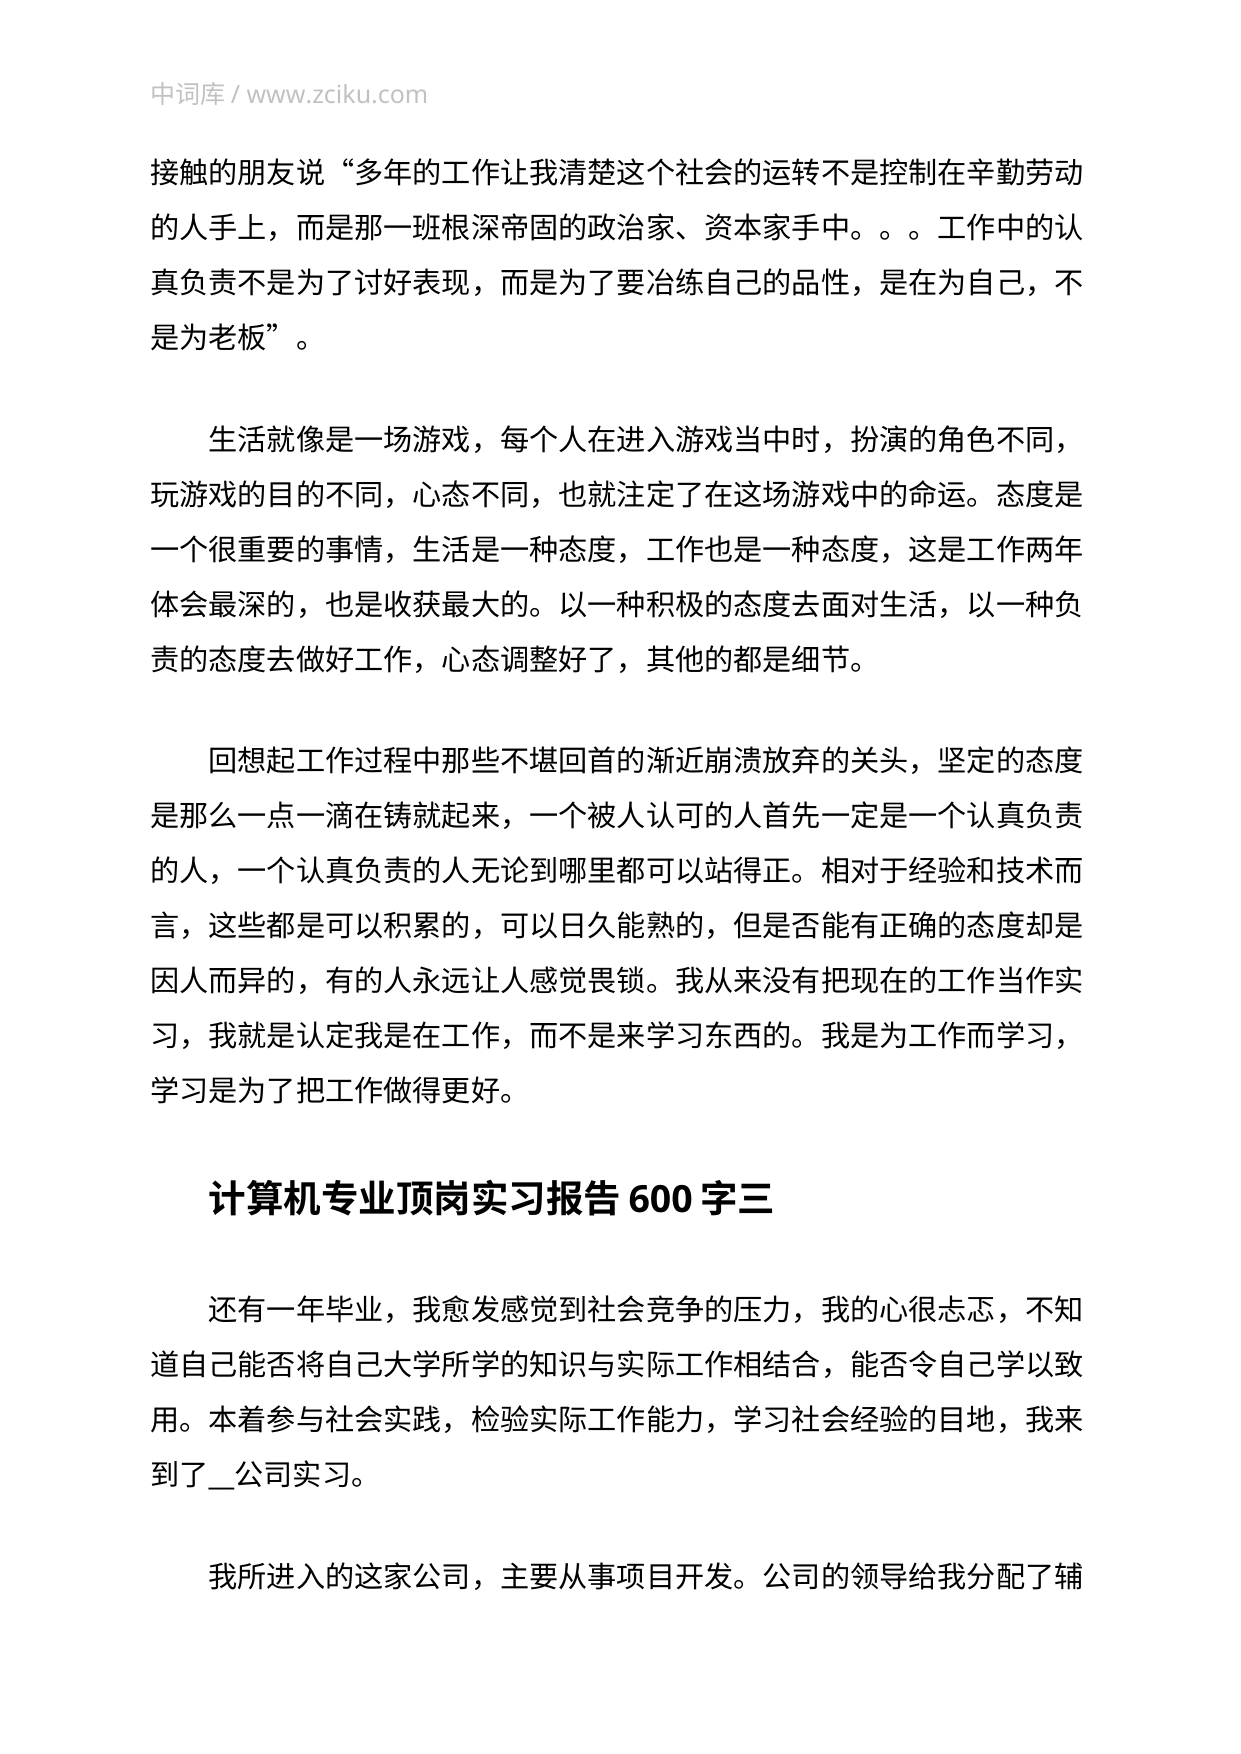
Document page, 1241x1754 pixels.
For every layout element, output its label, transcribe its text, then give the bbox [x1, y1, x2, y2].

text 还有一年毕业，我愈发感觉到社会竞争的压力，我的心很忐忑，不知道自己能否将自己大学所学的知识与实际工作相结合，能否令自己学以致用。本着参与社会实践，检验实际工作能力，学习社会经验的目地，我来到了__公司实习。 [150, 1287, 1090, 1494]
text 生活就像是一场游戏，每个人在进入游戏当中时，扮演的角色不同，玩游戏的目的不同，心态不同，也就注定了在这场游戏中的命运。态度是一个很重要的事情，生活是一种态度，工作也是一种态度，这是工作两年体会最深的，也是收获最大的。以一种积极的态度去面对生活，以一种负责的态度去做好工作，心态调整好了，其他的都是细节。 [150, 416, 1090, 678]
text 计算机专业顶岗实习报告600字三 [150, 1169, 1090, 1223]
text 回想起工作过程中那些不堪回首的渐近崩溃放弃的关头，坚定的态度是那么一点一滴在铸就起来，一个被人认可的人首先一定是一个认真负责的人，一个认真负责的人无论到哪里都可以站得正。相对于经验和技术而言，这些都是可以积累的，可以日久能熟的，但是否能有正确的态度却是因人而异的，有的人永远让人感觉畏锁。我从来没有把现在的工作当作实习，我就是认定我是在工作，而不是来学习东西的。我是为工作而学习，学习是为了把工作做得更好。 [150, 738, 1090, 1109]
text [150, 1553, 1090, 1596]
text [150, 150, 1090, 357]
